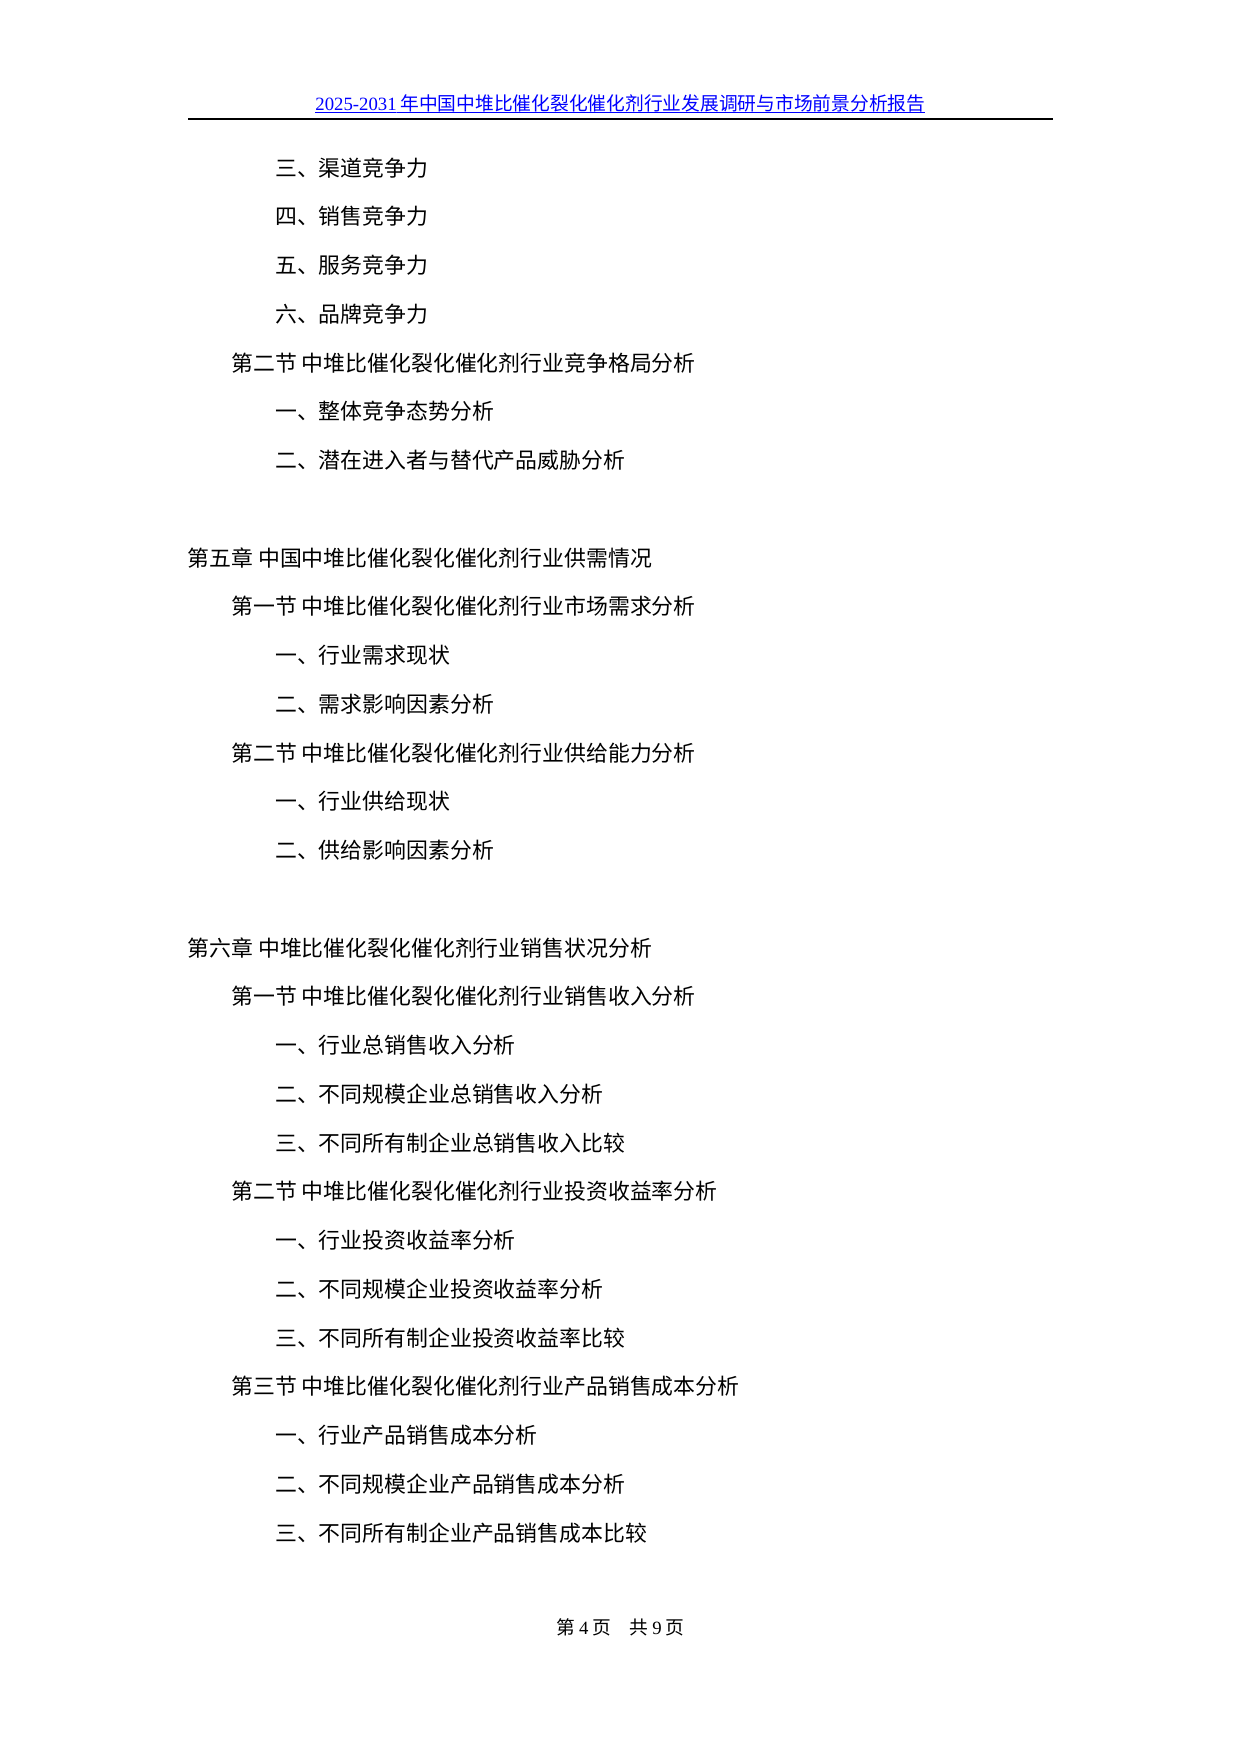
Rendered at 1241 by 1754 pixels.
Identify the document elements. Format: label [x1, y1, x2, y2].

text [187, 150, 1053, 1548]
